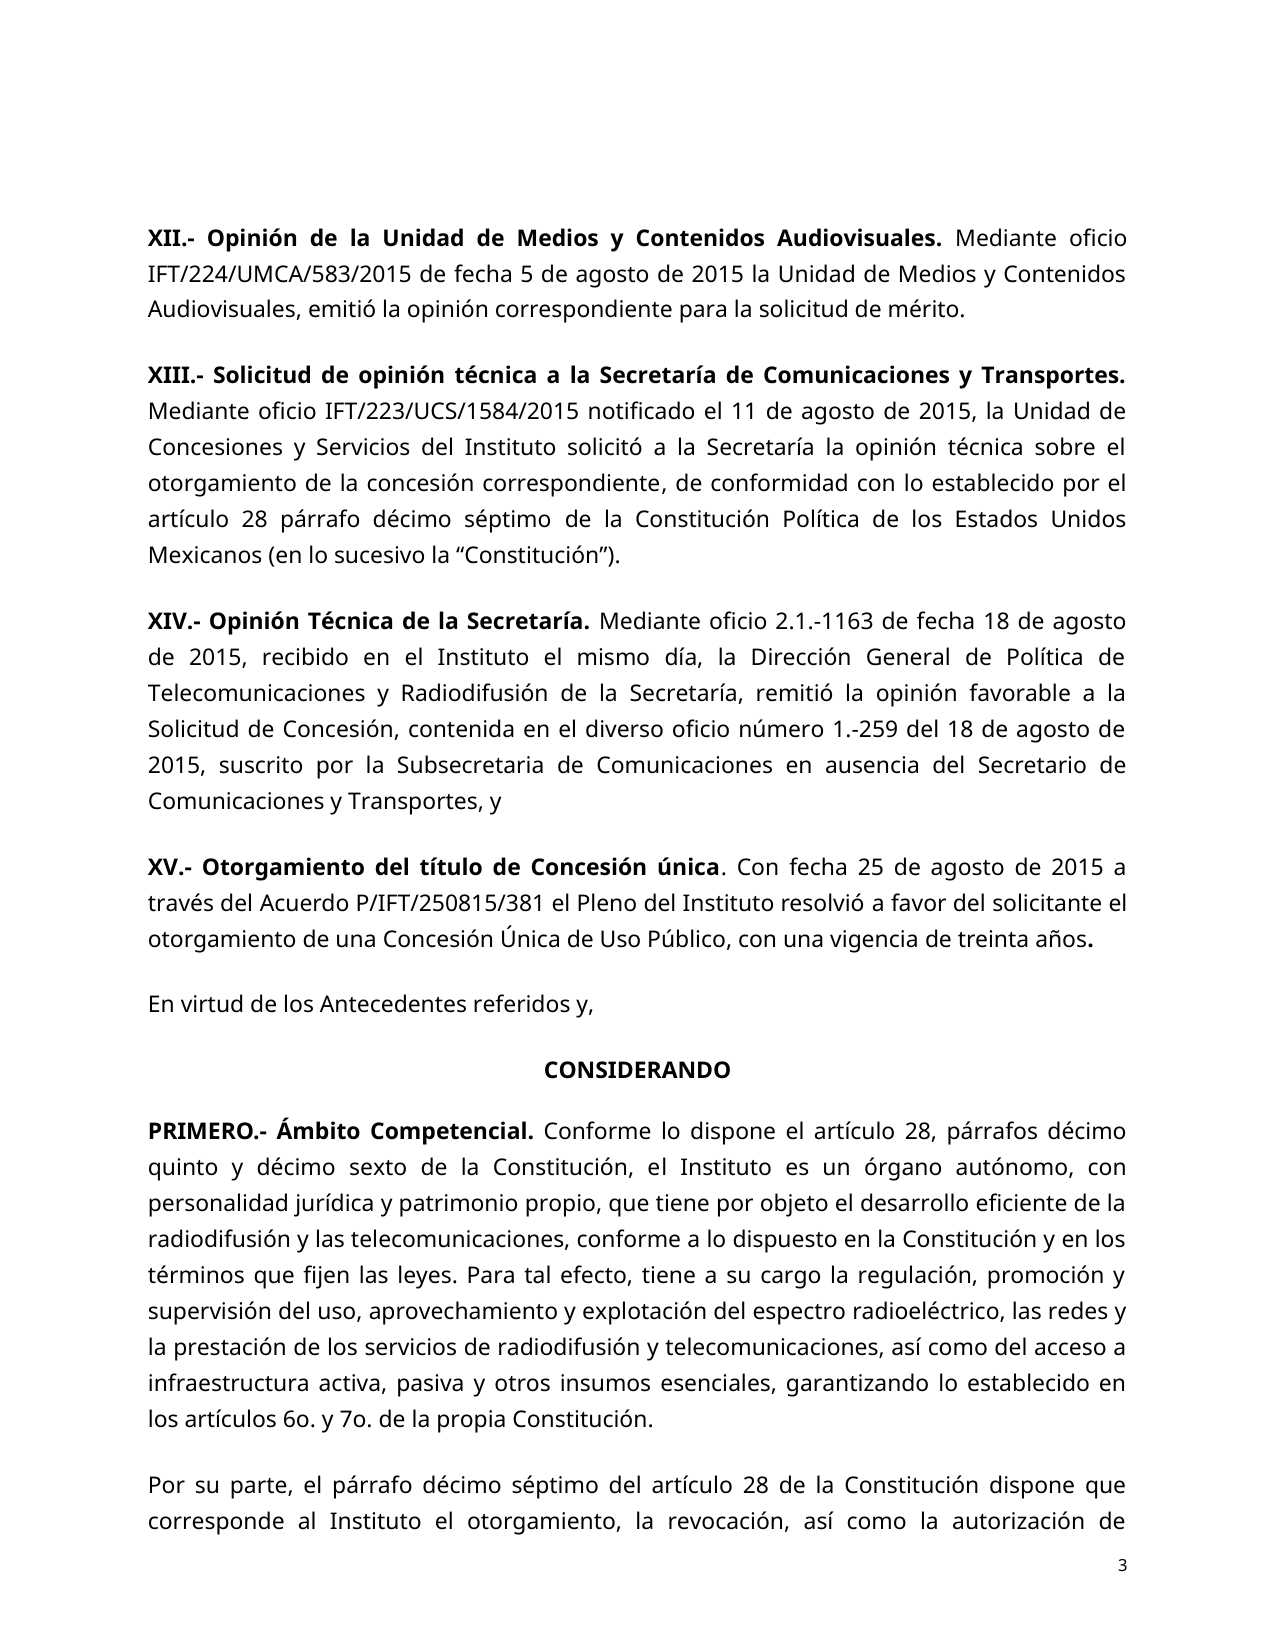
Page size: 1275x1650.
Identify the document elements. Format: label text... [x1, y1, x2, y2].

list XII.- Opinión de la Unidad de Medios y Contenidos Audiovisuales. Mediante oficio IFT/224/UMCA/583/2015 de fecha 5 de agosto de 2015 la Unidad de Medios y Contenidos Audiovisuales, emitió la opinión correspondiente para la solicitud de mérito. [148, 222, 1127, 325]
text XV.- Otorgamiento del título de Concesión única. Con fecha 25 de agosto de 2015 a través del Acuerdo P/IFT/250815/381 el Pleno del Instituto resolvió a favor del solicitante el otorgamiento de una Concesión Única de Uso Público, con una vigencia de treinta años. [148, 851, 1127, 954]
text En virtud de los Antecedentes referidos y, [148, 988, 1127, 1020]
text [148, 1469, 1127, 1536]
list XIII.- Solicitud de opinión técnica a la Secretaría de Comunicaciones y Transportes. Mediante oficio IFT/223/UCS/1584/2015 notificado el 11 de agosto de 2015, la Unidad de Concesiones y Servicios del Instituto solicitó a la Secretaría la opinión técnica sobre el otorgamiento de la concesión correspondiente, de conformidad con lo establecido por el artículo 28 párrafo décimo séptimo de la Constitución Política de los Estados Unidos Mexicanos (en lo sucesivo la “Constitución”). [148, 359, 1127, 570]
text PRIMERO.- Ámbito Competencial. Conforme lo dispone el artículo 28, párrafos décimo quinto y décimo sexto de la Constitución, el Instituto es un órgano autónomo, con personalidad jurídica y patrimonio propio, que tiene por objeto el desarrollo eficiente de la radiodifusión y las telecomunicaciones, conforme a lo dispuesto en la Constitución y en los términos que fijen las leyes. Para tal efecto, tiene a su cargo la regulación, promoción y supervisión del uso, aprovechamiento y explotación del espectro radioeléctrico, las redes y la prestación de los servicios de radiodifusión y telecomunicaciones, así como del acceso a infraestructura activa, pasiva y otros insumos esenciales, garantizando lo establecido en los artículos 6o. y 7o. de la propia Constitución. [148, 1115, 1127, 1434]
subtitle CONSIDERANDO [148, 1054, 1127, 1086]
text XIV.- Opinión Técnica de la Secretaría. Mediante oficio 2.1.-1163 de fecha 18 de agosto de 2015, recibido en el Instituto el mismo día, la Dirección General de Política de Telecomunicaciones y Radiodifusión de la Secretaría, remitió la opinión favorable a la Solicitud de Concesión, contenida en el diverso oficio número 1.-259 del 18 de agosto de 2015, suscrito por la Subsecretaria de Comunicaciones en ausencia del Secretario de Comunicaciones y Transportes, y [148, 605, 1127, 816]
